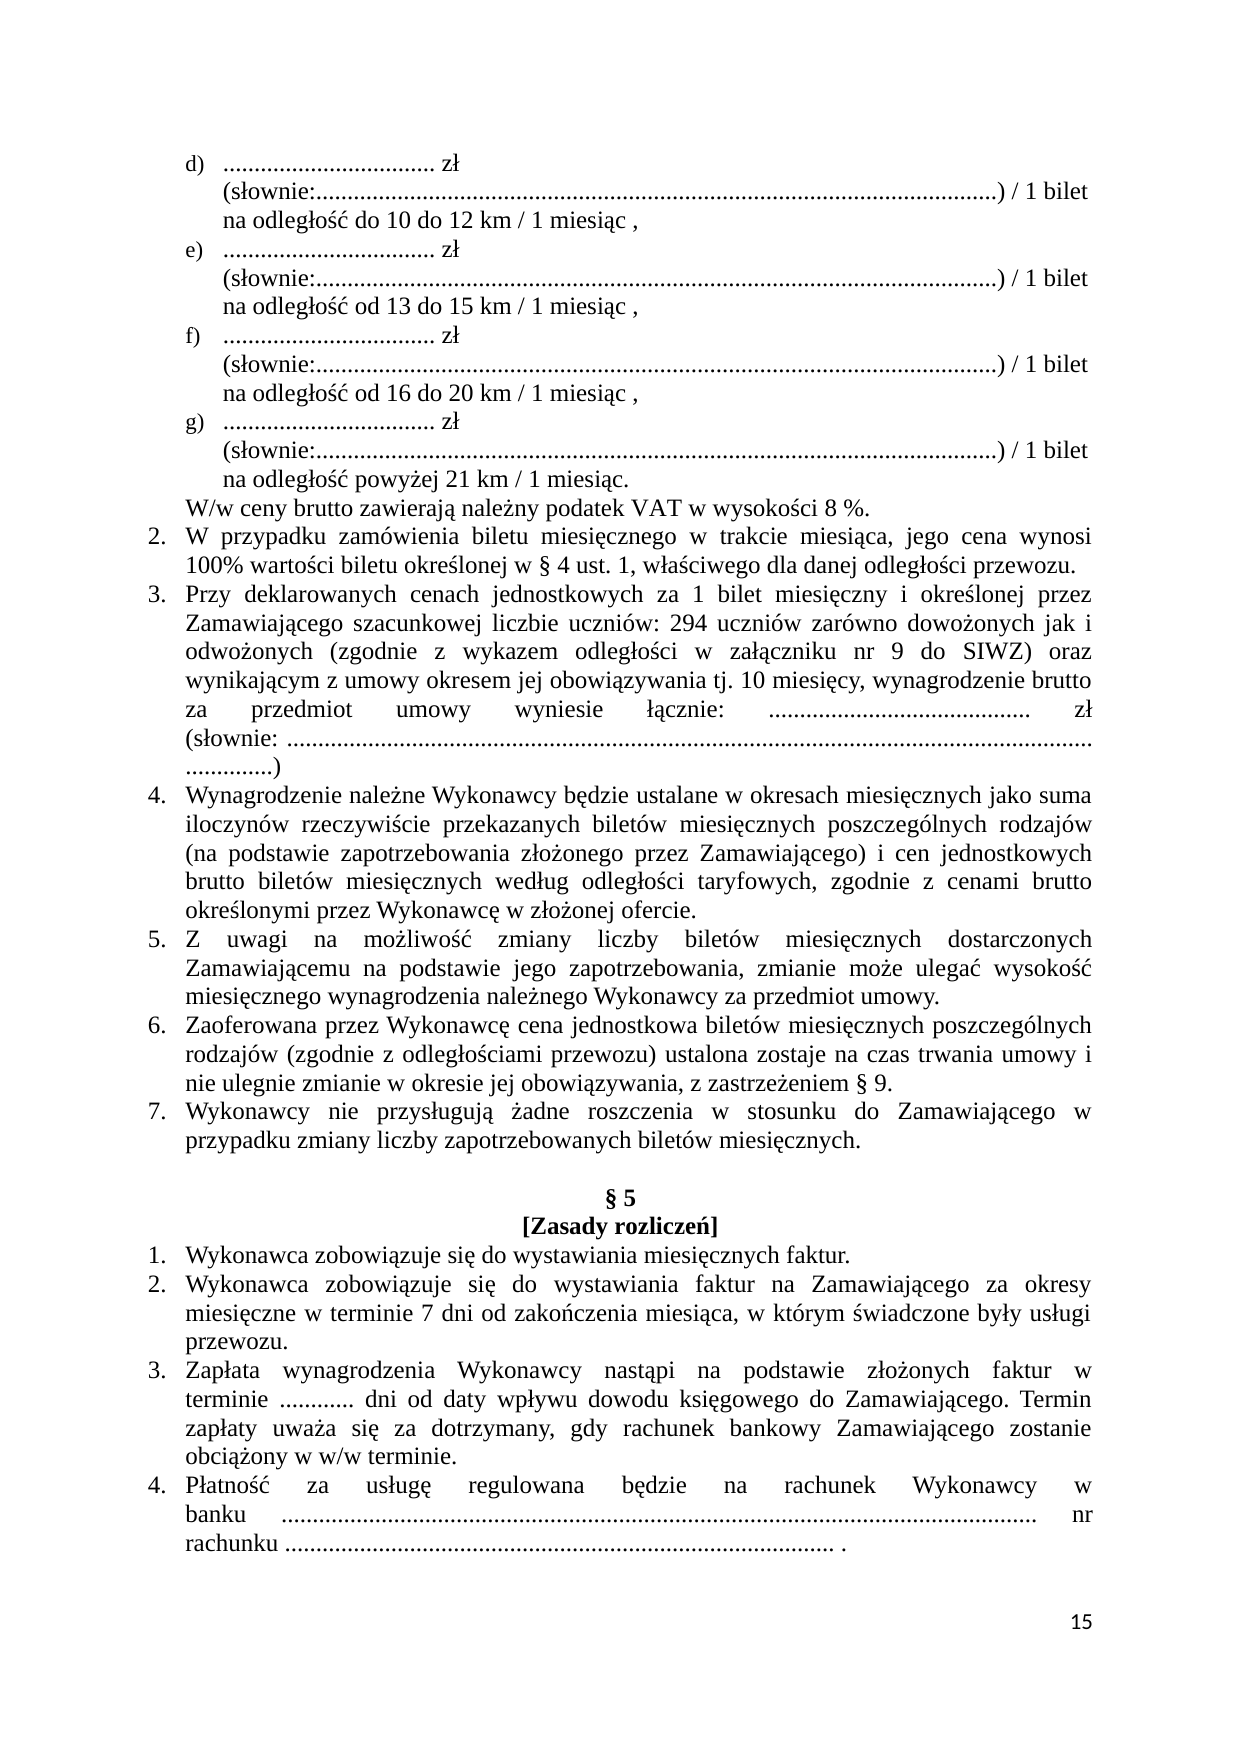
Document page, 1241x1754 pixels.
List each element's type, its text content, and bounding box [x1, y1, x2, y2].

list W przypadku zamówienia biletu miesięcznego w trakcie miesiąca, jego cena wynosi 100% wartości biletu określonej w § 4 ust. 1, właściwego dla danej odległości przewozu. [148, 521, 1093, 579]
list Wynagrodzenie należne Wykonawcy będzie ustalane w okresach miesięcznych jako suma iloczynów rzeczywiście przekazanych biletów miesięcznych poszczególnych rodzajów (na podstawie zapotrzebowania złożonego przez Zamawiającego) i cen jednostkowych brutto biletów miesięcznych według odległości taryfowych, zgodnie z cenami brutto określonymi przez Wykonawcę w złożonej ofercie. [148, 780, 1093, 924]
list Płatność za usługę regulowana będzie na rachunek Wykonawcy w banku ......................................................................................................................... nr rachunku ........................................................................................ . [148, 1470, 1093, 1556]
list Z uwagi na możliwość zmiany liczby biletów miesięcznych dostarczonych Zamawiającemu na podstawie jego zapotrzebowania, zmianie może ulegać wysokość miesięcznego wynagrodzenia należnego Wykonawcy za przedmiot umowy. [148, 924, 1093, 1010]
text W/w ceny brutto zawierają należny podatek VAT w wysokości 8 %. [148, 493, 1093, 521]
list Zapłata wynagrodzenia Wykonawcy nastąpi na podstawie złożonych faktur w terminie ............ dni od daty wpływu dowodu księgowego do Zamawiającego. Termin zapłaty uważa się za dotrzymany, gdy rachunek bankowy Zamawiającego zostanie obciążony w w/w terminie. [148, 1355, 1093, 1470]
text § 5 [148, 1183, 1093, 1211]
list .................................. zł (słownie:.............................................................................................................) / 1 bilet na odległość od 16 do 20 km / 1 miesiąc , [185, 320, 1093, 406]
text [Zasady rozliczeń] [148, 1211, 1093, 1240]
list Przy deklarowanych cenach jednostkowych za 1 bilet miesięczny i określonej przez Zamawiającego szacunkowej liczbie uczniów: 294 uczniów zarówno dowożonych jak i odwożonych (zgodnie z wykazem odległości w załączniku nr 9 do SIWZ) oraz wynikającym z umowy okresem jej obowiązywania tj. 10 miesięcy, wynagrodzenie brutto za przedmiot umowy wyniesie łącznie: .......................................... zł (słownie: ...............................................................................................................................................) [148, 579, 1093, 780]
list Zaoferowana przez Wykonawcę cena jednostkowa biletów miesięcznych poszczególnych rodzajów (zgodnie z odległościami przewozu) ustalona zostaje na czas trwania umowy i nie ulegnie zmianie w okresie jej obowiązywania, z zastrzeżeniem § 9. [148, 1010, 1093, 1096]
list .................................. zł (słownie:.............................................................................................................) / 1 bilet na odległość do 10 do 12 km / 1 miesiąc , [185, 148, 1093, 234]
list .................................. zł (słownie:.............................................................................................................) / 1 bilet na odległość powyżej 21 km / 1 miesiąc. [185, 406, 1093, 493]
list .................................. zł (słownie:.............................................................................................................) / 1 bilet na odległość od 13 do 15 km / 1 miesiąc , [185, 234, 1093, 320]
list Wykonawcy nie przysługują żadne roszczenia w stosunku do Zamawiającego w przypadku zmiany liczby zapotrzebowanych biletów miesięcznych. [148, 1096, 1093, 1154]
list Wykonawca zobowiązuje się do wystawiania faktur na Zamawiającego za okresy miesięczne w terminie 7 dni od zakończenia miesiąca, w którym świadczone były usługi przewozu. [148, 1269, 1093, 1355]
list Wykonawca zobowiązuje się do wystawiania miesięcznych faktur. [148, 1240, 1093, 1269]
